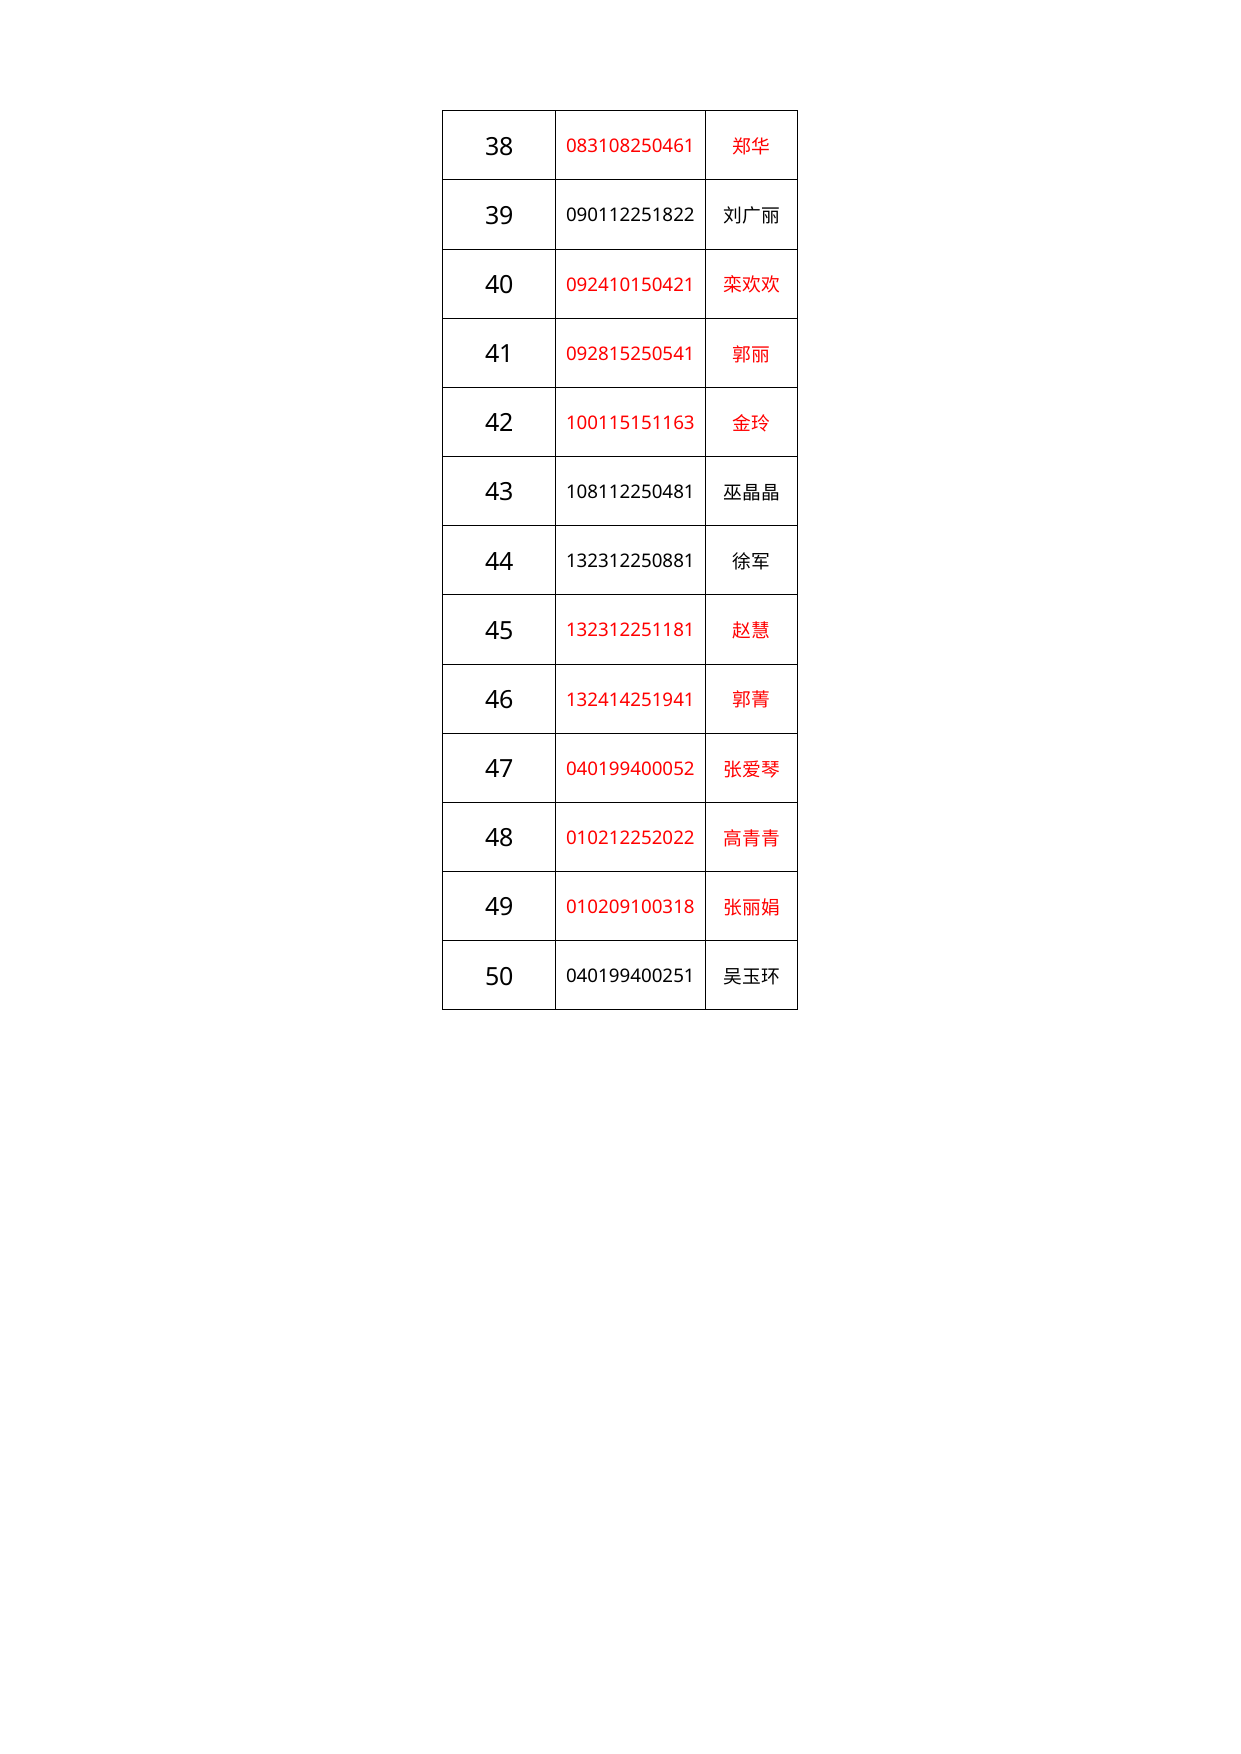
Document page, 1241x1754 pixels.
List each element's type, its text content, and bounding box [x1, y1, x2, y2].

table_cell 083108250461 [556, 111, 705, 179]
table_cell 高青青 [706, 803, 797, 871]
table_cell 132414251941 [556, 665, 705, 733]
table_cell 50 [443, 941, 555, 1009]
table_cell 090112251822 [556, 180, 705, 248]
table_cell 郭菁 [706, 665, 797, 733]
table_cell 47 [443, 734, 555, 802]
table_cell 40 [443, 250, 555, 318]
table_cell 吴玉环 [706, 941, 797, 1009]
table_cell 43 [443, 457, 555, 525]
table_cell 010212252022 [556, 803, 705, 871]
table_cell 徐军 [706, 526, 797, 594]
table_cell 100115151163 [556, 388, 705, 456]
table_cell 108112250481 [556, 457, 705, 525]
table_cell 赵慧 [706, 595, 797, 663]
table_cell 刘广丽 [706, 180, 797, 248]
table_cell 49 [443, 872, 555, 940]
table_cell 38 [443, 111, 555, 179]
table_cell 132312250881 [556, 526, 705, 594]
table_cell 040199400052 [556, 734, 705, 802]
table_cell 44 [443, 526, 555, 594]
table_cell 092815250541 [556, 319, 705, 387]
table_cell 郭丽 [706, 319, 797, 387]
table_cell 45 [443, 595, 555, 663]
table_cell 张丽娟 [706, 872, 797, 940]
table_cell 010209100318 [556, 872, 705, 940]
table_cell 132312251181 [556, 595, 705, 663]
table_cell 092410150421 [556, 250, 705, 318]
table_cell 栾欢欢 [706, 250, 797, 318]
table_cell 39 [443, 180, 555, 248]
table_cell 42 [443, 388, 555, 456]
table_cell 张爱琴 [706, 734, 797, 802]
table_cell 金玲 [706, 388, 797, 456]
table_cell 巫晶晶 [706, 457, 797, 525]
table_cell 41 [443, 319, 555, 387]
table_cell 46 [443, 665, 555, 733]
table_cell 郑华 [706, 111, 797, 179]
table_cell 040199400251 [556, 941, 705, 1009]
table_cell 48 [443, 803, 555, 871]
